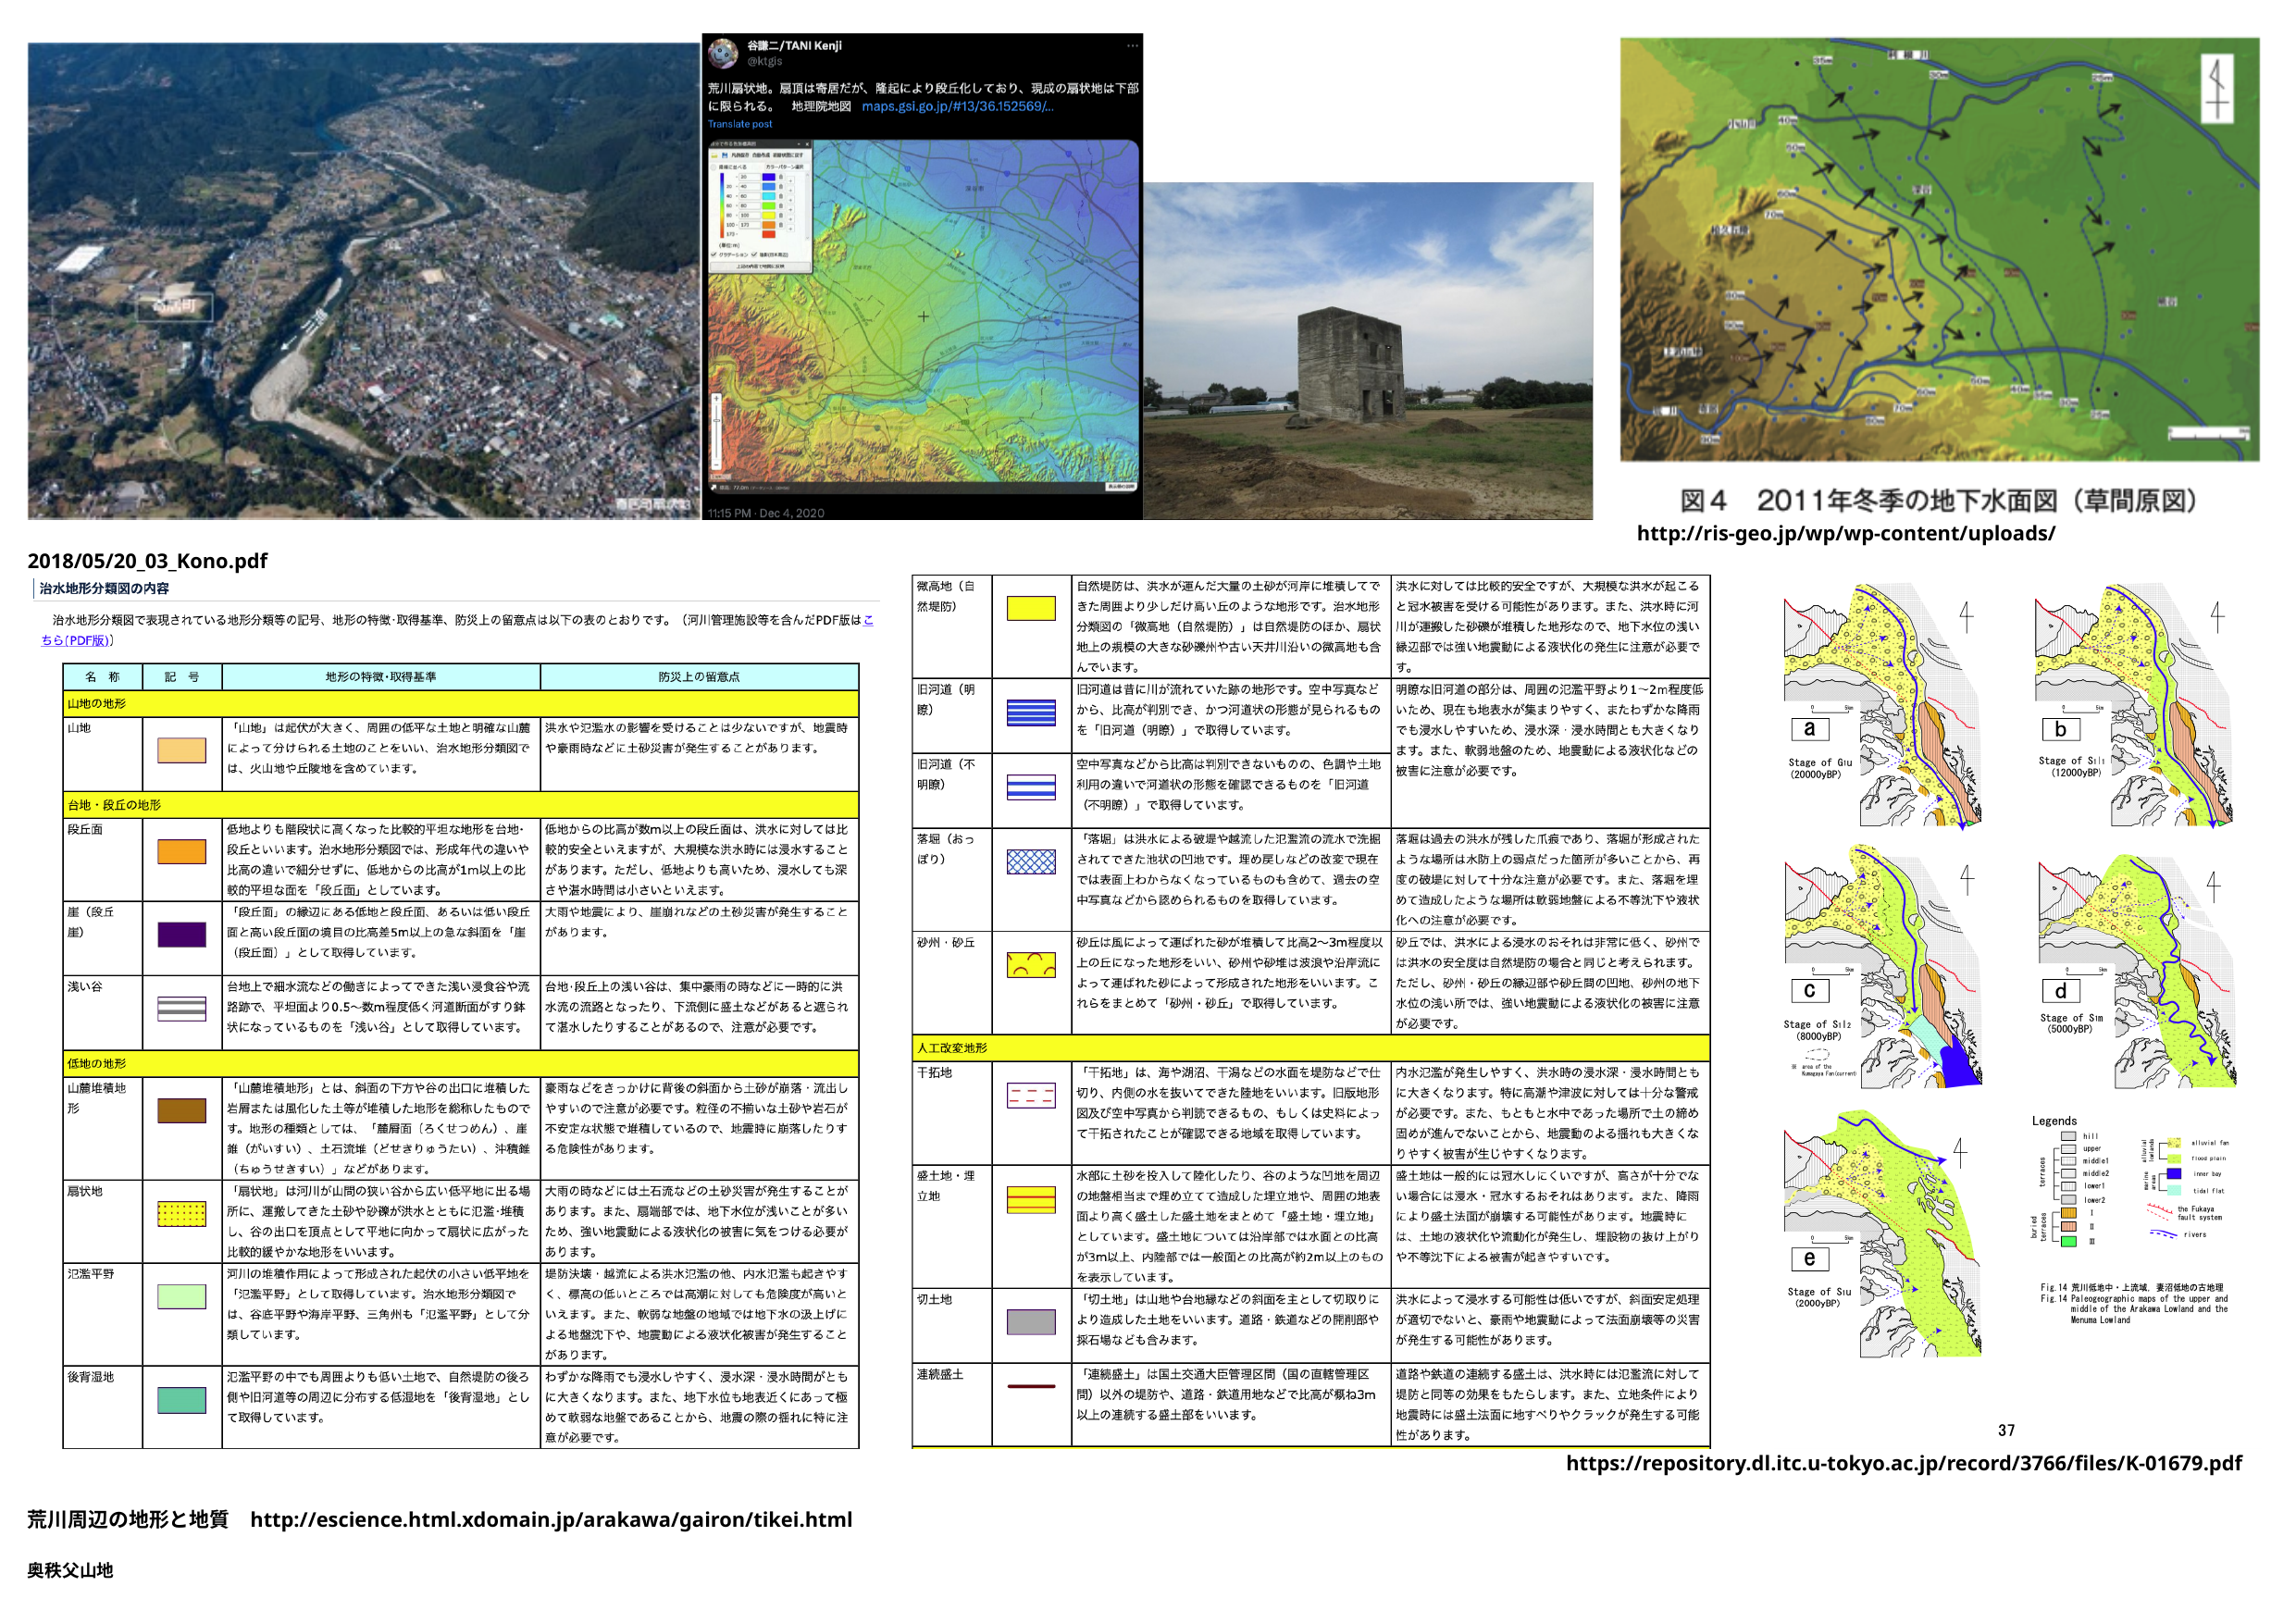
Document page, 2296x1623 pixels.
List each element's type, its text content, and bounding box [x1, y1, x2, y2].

picture [1773, 575, 2263, 1449]
text 荒川周辺の地形と地質 http://escience.html.xdomain.jp/arakawa/gairon/tikei.html [27, 1504, 2268, 1533]
picture [27, 33, 1594, 520]
text http://ris-geo.jp/wp/wp-content/uploads/2018/05/20_03_Kono.pdf [27, 519, 2268, 575]
text 奥秩父山地 [27, 1556, 2268, 1582]
picture [1613, 31, 2266, 520]
text https://repository.dl.itc.u-tokyo.ac.jp/record/3766/files/K-01679.pdf [27, 1449, 2268, 1476]
picture [27, 574, 1733, 1449]
